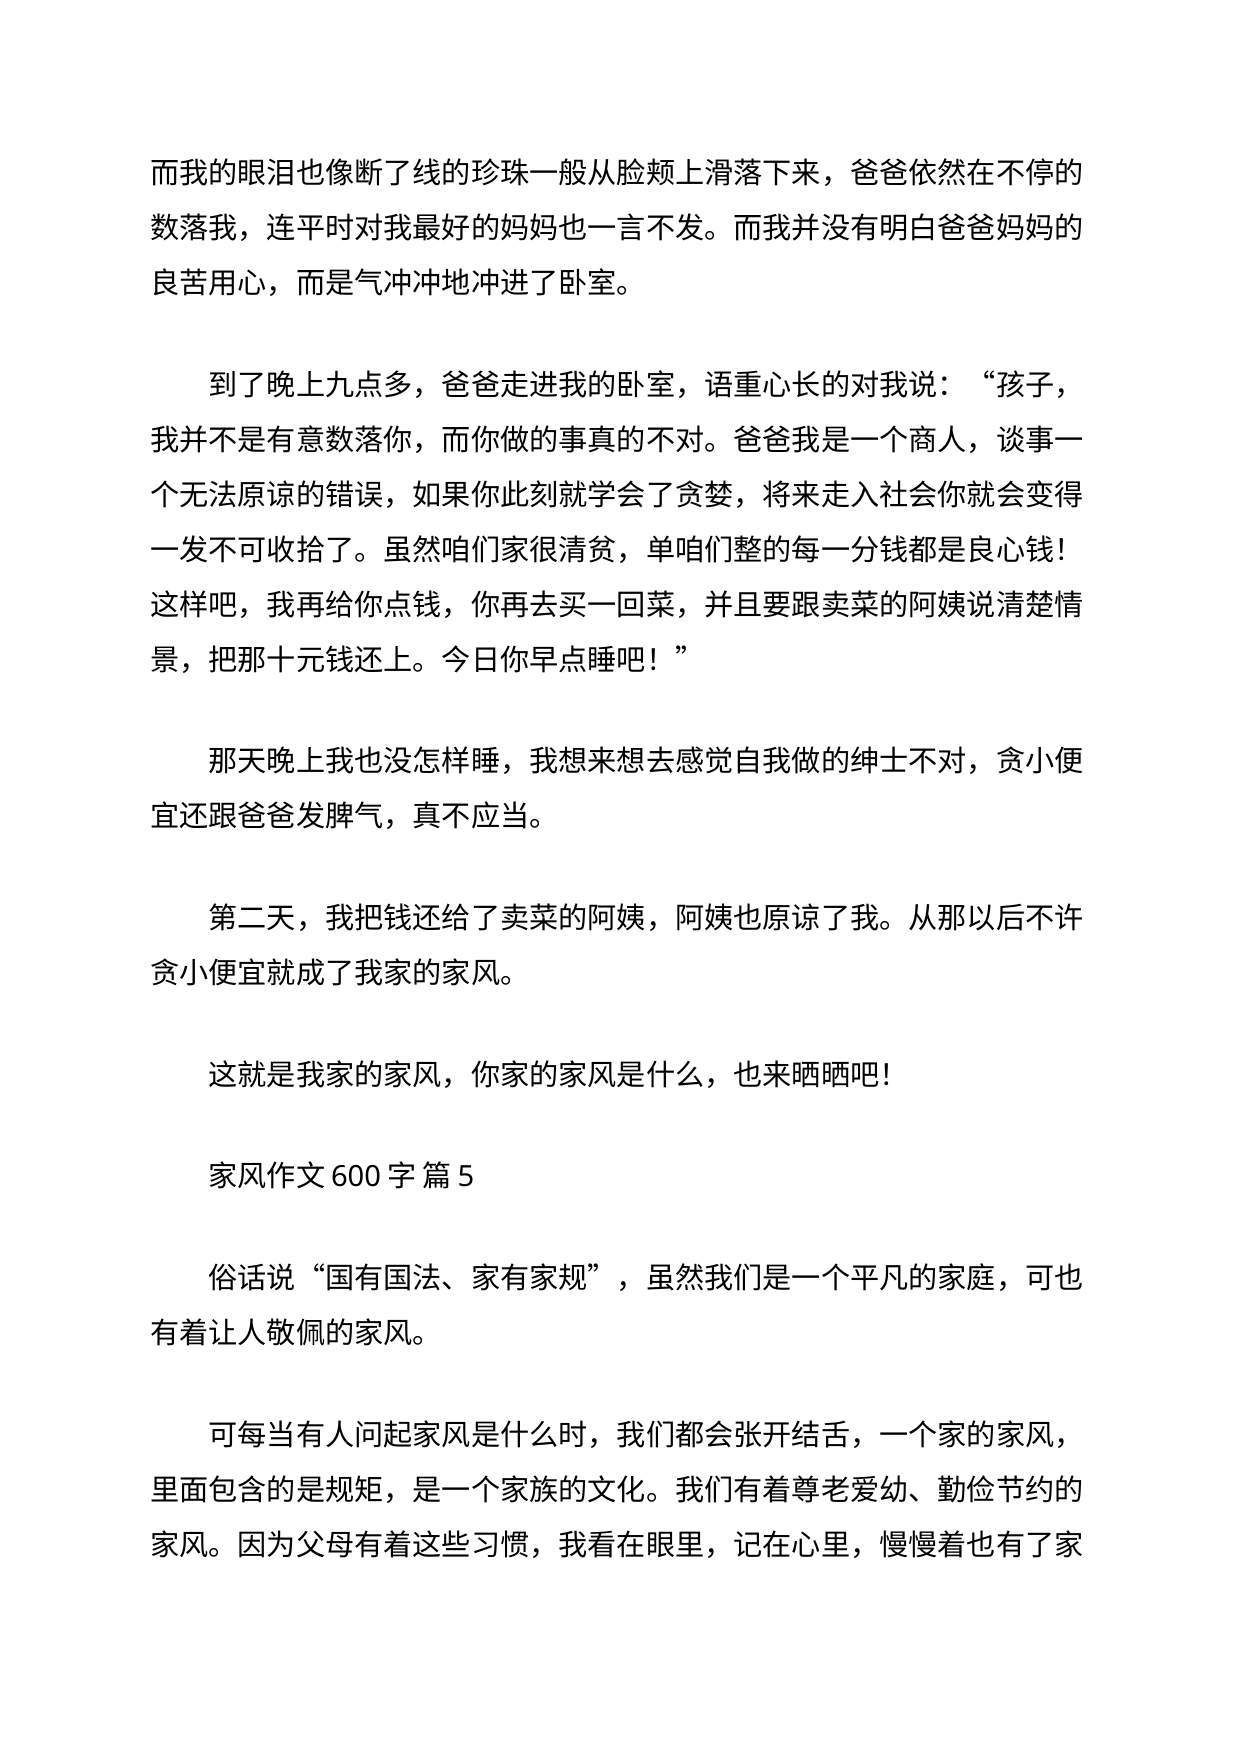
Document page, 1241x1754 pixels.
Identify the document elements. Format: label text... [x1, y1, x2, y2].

text 到了晚上九点多，爸爸走进我的卧室，语重心长的对我说：“孩子，我并不是有意数落你，而你做的事真的不对。爸爸我是一个商人，谈事一个无法原谅的错误，如果你此刻就学会了贪婪，将来走入社会你就会变得一发不可收拾了。虽然咱们家很清贫，单咱们整的每一分钱都是良心钱！这样吧，我再给你点钱，你再去买一回菜，并且要跟卖菜的阿姨说清楚情景，把那十元钱还上。今日你早点睡吧！” [150, 362, 1090, 678]
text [150, 150, 1090, 302]
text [150, 1412, 1090, 1564]
text 第二天，我把钱还给了卖菜的阿姨，阿姨也原谅了我。从那以后不许贪小便宜就成了我家的家风。 [150, 894, 1090, 992]
text 那天晚上我也没怎样睡，我想来想去感觉自我做的绅士不对，贪小便宜还跟爸爸发脾气，真不应当。 [150, 738, 1090, 835]
text 家风作文600字 篇5 [150, 1153, 1090, 1195]
text 这就是我家的家风，你家的家风是什么，也来晒晒吧！ [150, 1051, 1090, 1093]
text 俗话说“国有国法、家有家规”，虽然我们是一个平凡的家庭，可也有着让人敬佩的家风。 [150, 1255, 1090, 1352]
